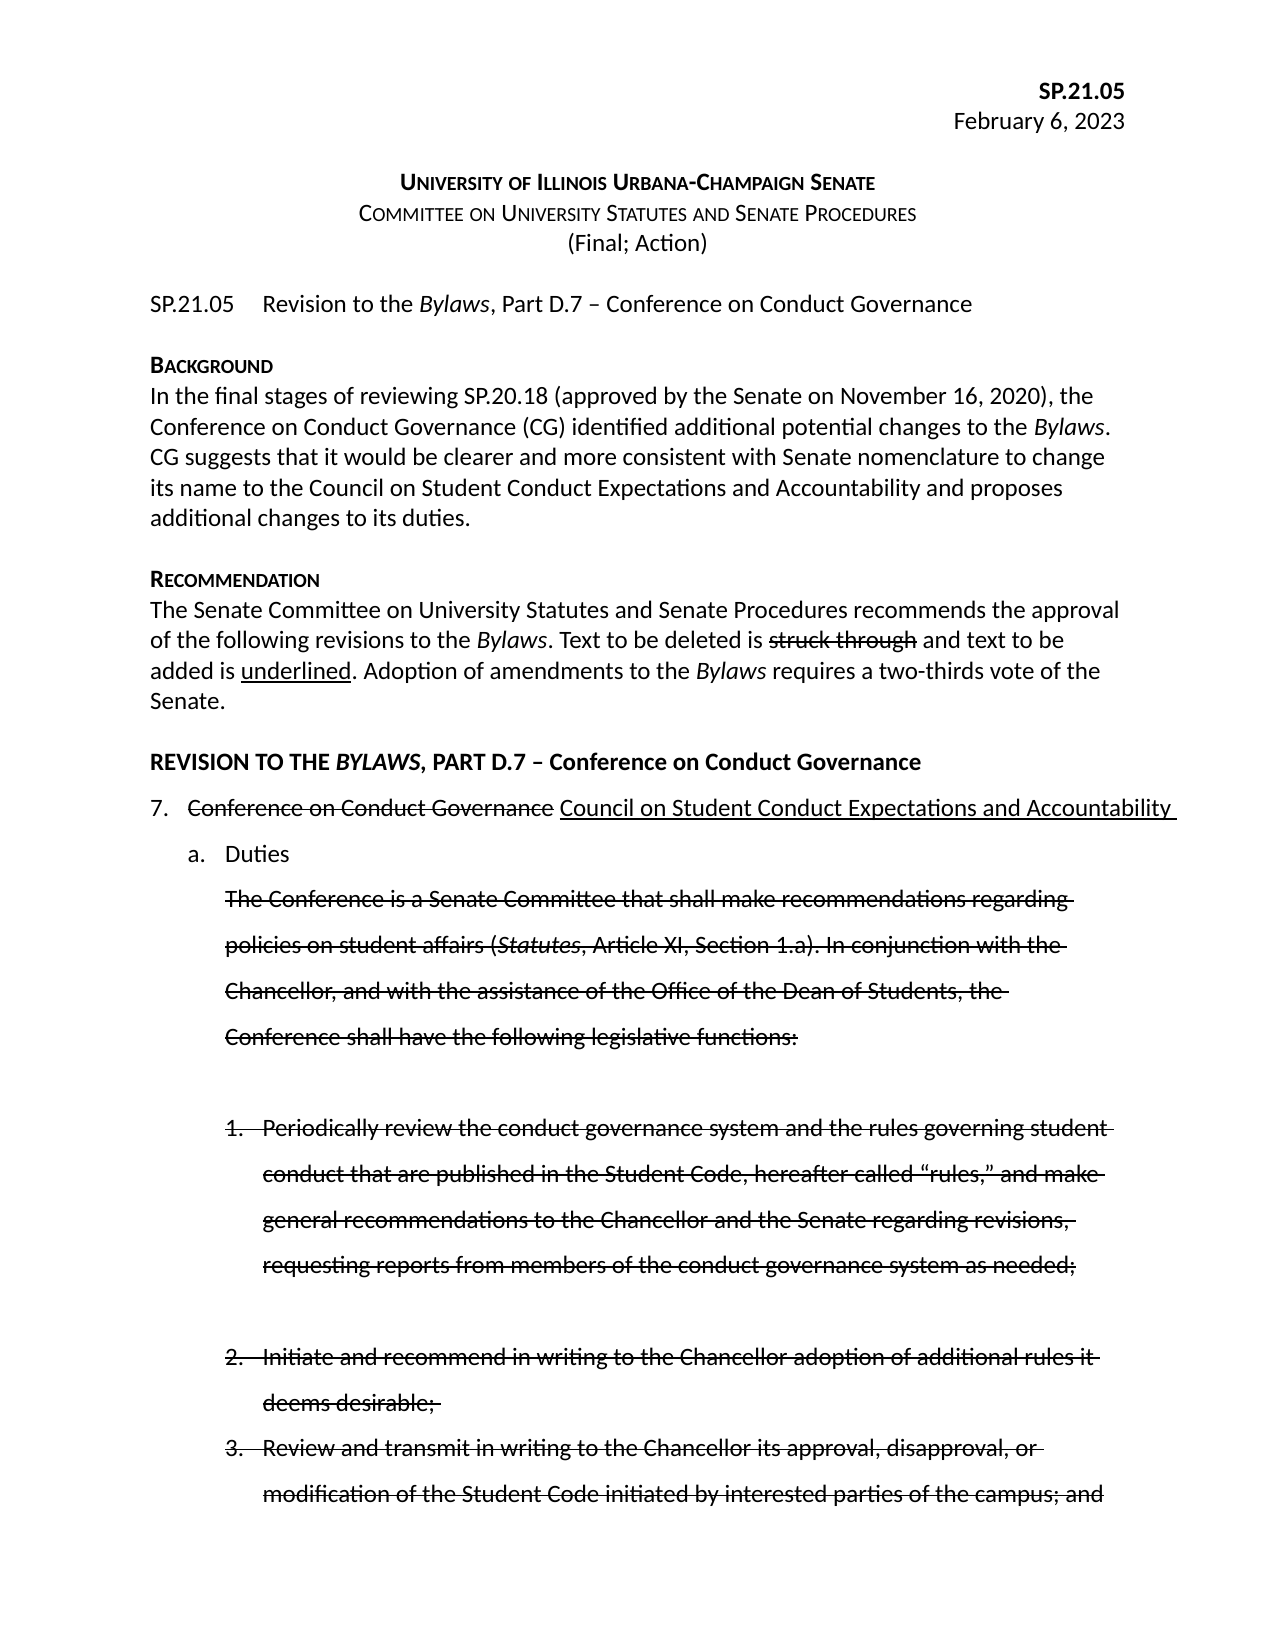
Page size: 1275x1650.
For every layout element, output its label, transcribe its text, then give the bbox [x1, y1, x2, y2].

text revision to the BYLAWS, PART D.7 – Conference on Conduct Governance [150, 746, 1125, 777]
text (Final; Action) [150, 228, 1125, 258]
text a. Duties [187, 838, 1125, 868]
text 7. Conference on Conduct Governance Council on Student Conduct Expectations and Accountability [150, 792, 1191, 823]
text The Conference is a Senate Committee that shall make recommendations regarding policies on student affairs (Statutes, Article XI, Section 1.a). In conjunction with the Chancellor, and with the assistance of the Office of the Dean of Students, the Conference shall have the following legislative functions: [187, 884, 1125, 1051]
text Committee on University Statutes and Senate Procedures [150, 197, 1125, 228]
text Recommendation [150, 563, 1125, 594]
text February 6, 2023 [150, 106, 1125, 136]
list Review and transmit in writing to the Chancellor its approval, disapproval, or modification of the Student Code initiated by interested parties of the campus; and [225, 1432, 1125, 1509]
text SP.21.05 Revision to the Bylaws, Part D.7 – Conference on Conduct Governance [150, 289, 1125, 319]
list Periodically review the conduct governance system and the rules governing student conduct that are published in the Student Code, hereafter called “rules,” and make general recommendations to the Chancellor and the Senate regarding revisions, requesting reports from members of the conduct governance system as needed; [225, 1112, 1125, 1280]
text SP.21.05 [150, 75, 1125, 106]
text The Senate Committee on University Statutes and Senate Procedures recommends the approval of the following revisions to the Bylaws. Text to be deleted is struck through and text to be added is underlined. Adoption of amendments to the Bylaws requires a two-thirds vote of the Senate. [150, 594, 1125, 716]
text In the final stages of reviewing SP.20.18 (approved by the Senate on November 16, 2020), the Conference on Conduct Governance (CG) identified additional potential changes to the Bylaws. CG suggests that it would be clearer and more consistent with Senate nomenclature to change its name to the Council on Student Conduct Expectations and Accountability and proposes additional changes to its duties. [150, 380, 1125, 533]
text University of Illinois Urbana-Champaign Senate [150, 167, 1125, 197]
list Initiate and recommend in writing to the Chancellor adoption of additional rules it deems desirable; [225, 1341, 1125, 1417]
text Background [150, 350, 1125, 380]
